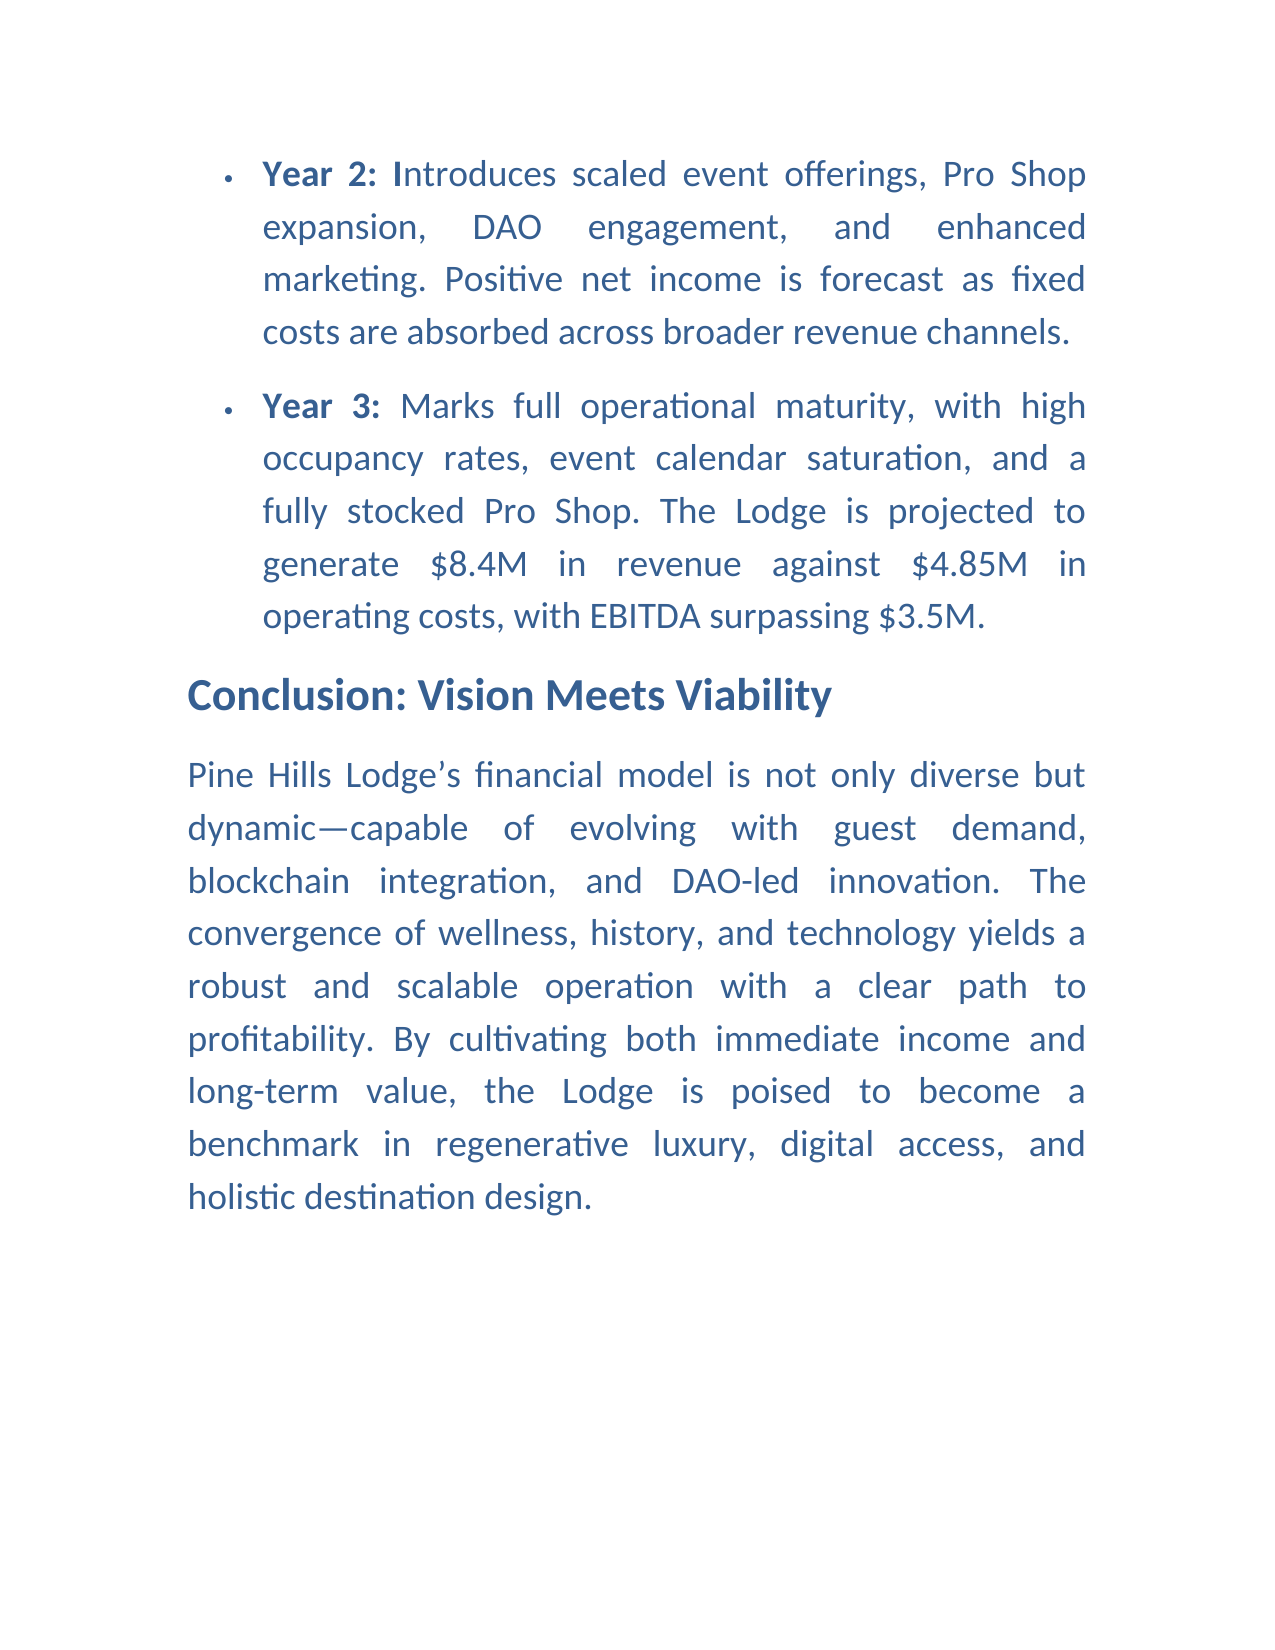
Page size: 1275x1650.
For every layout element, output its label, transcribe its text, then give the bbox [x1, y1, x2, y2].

list Year 2: Introduces scaled event offerings, Pro Shop expansion, DAO engagement, and enhanced marketing. Positive net income is forecast as fixed costs are absorbed across broader revenue channels. [225, 150, 1087, 354]
list Year 3: Marks full operational maturity, with high occupancy rates, event calendar saturation, and a fully stocked Pro Shop. The Lodge is projected to generate $8.4M in revenue against $4.85M in operating costs, with EBITDA surpassing $3.5M. [225, 382, 1087, 638]
text Conclusion: Vision Meets Viability [187, 666, 1087, 722]
text Pine Hills Lodge’s financial model is not only diverse but dynamic—capable of evolving with guest demand, blockchain integration, and DAO-led innovation. The convergence of wellness, history, and technology yields a robust and scalable operation with a clear path to profitability. By cultivating both immediate income and long-term value, the Lodge is poised to become a benchmark in regenerative luxury, digital access, and holistic destination design. [187, 751, 1087, 1219]
